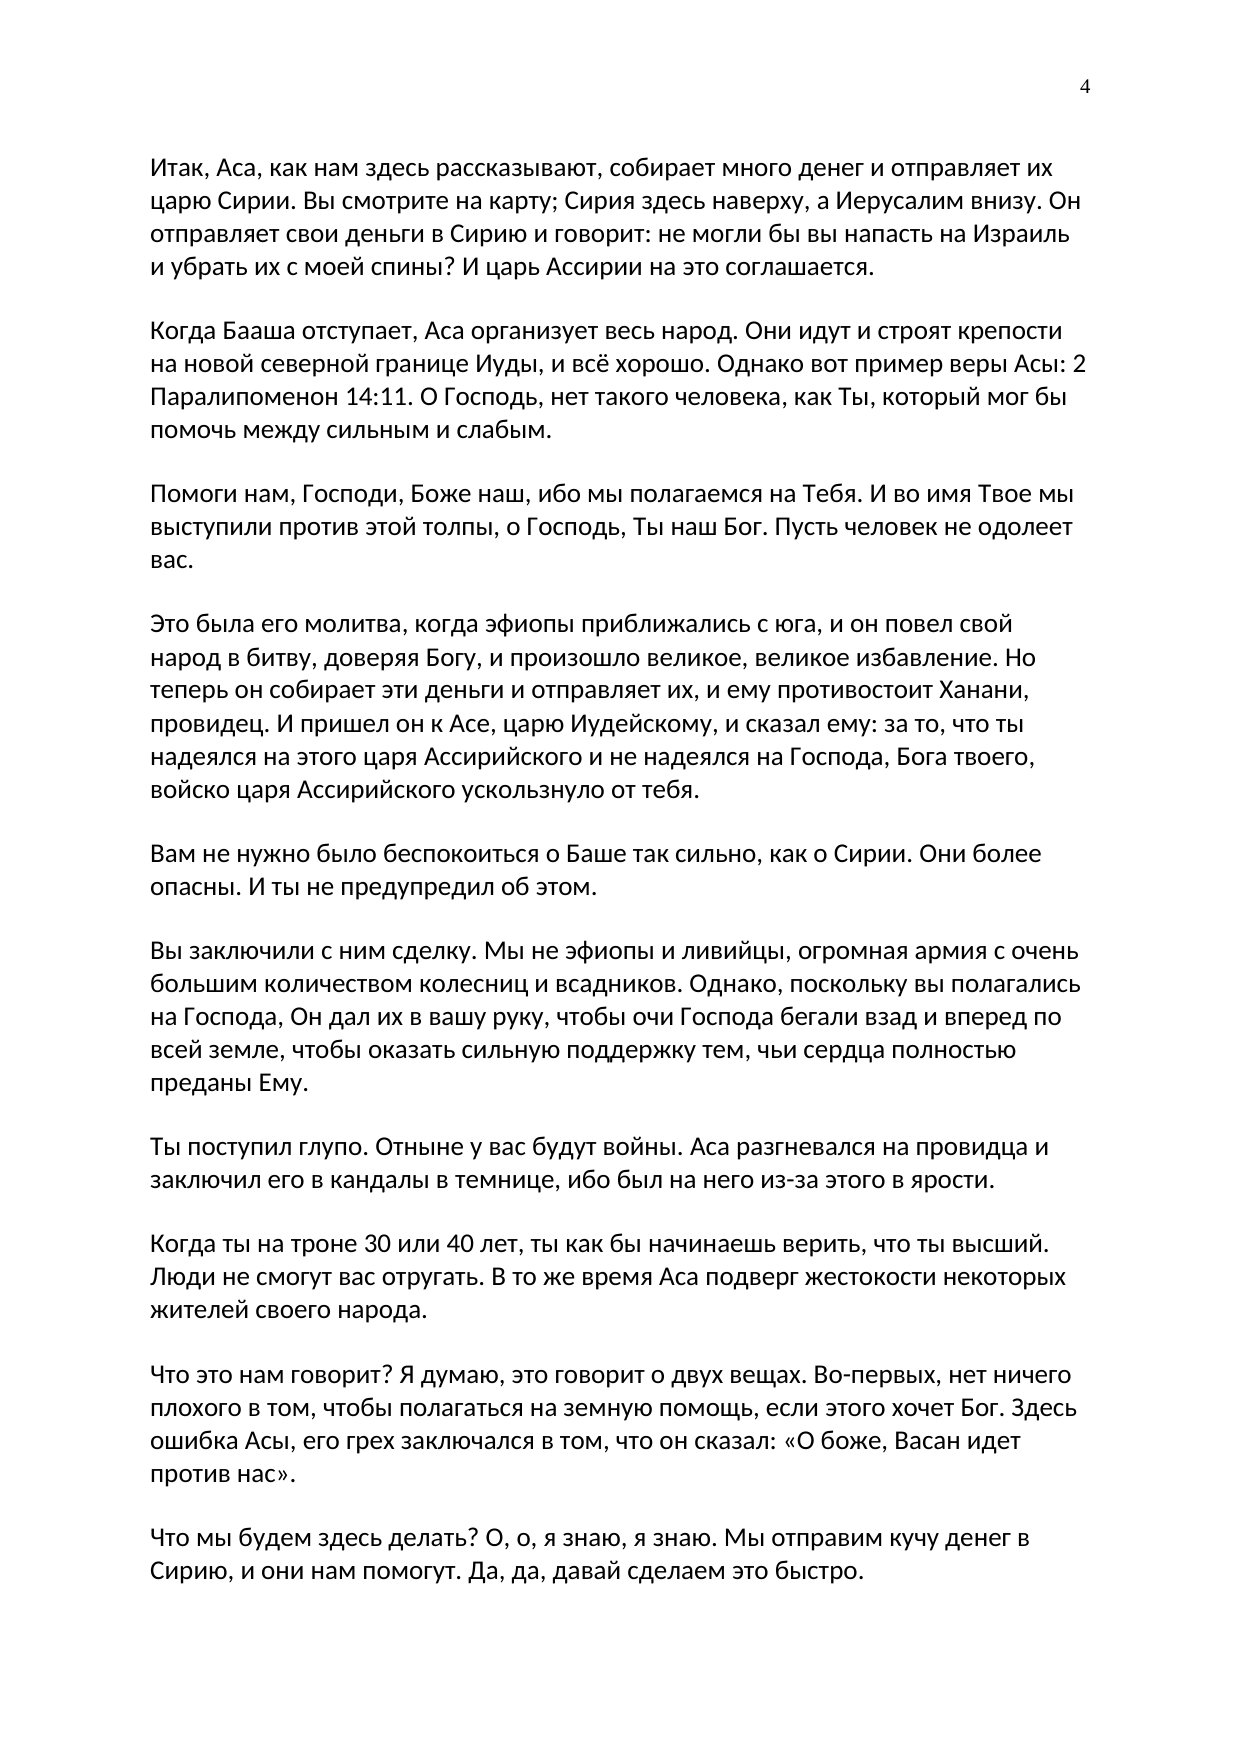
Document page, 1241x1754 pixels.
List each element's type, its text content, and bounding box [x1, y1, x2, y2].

text Что это нам говорит? Я думаю, это говорит о двух вещах. Во-первых, нет ничего плохого в том, чтобы полагаться на земную помощь, если этого хочет Бог. Здесь ошибка Асы, его грех заключался в том, что он сказал: «О боже, Васан идет против нас». [150, 1357, 1090, 1489]
text Когда Бааша отступает, Аса организует весь народ. Они идут и строят крепости на новой северной границе Иуды, и всё хорошо. Однако вот пример веры Асы: 2 Паралипоменон 14:11. О Господь, нет такого человека, как Ты, который мог бы помочь между сильным и слабым. [150, 313, 1090, 445]
text Вы заключили с ним сделку. Мы не эфиопы и ливийцы, огромная армия с очень большим количеством колесниц и всадников. Однако, поскольку вы полагались на Господа, Он дал их в вашу руку, чтобы очи Господа бегали взад и вперед по всей земле, чтобы оказать сильную поддержку тем, чьи сердца полностью преданы Ему. [150, 933, 1090, 1098]
text Итак, Аса, как нам здесь рассказывают, собирает много денег и отправляет их царю Сирии. Вы смотрите на карту; Сирия здесь наверху, а Иерусалим внизу. Он отправляет свои деньги в Сирию и говорит: не могли бы вы напасть на Израиль и убрать их с моей спины? И царь Ассирии на это соглашается. [150, 150, 1090, 282]
text Это была его молитва, когда эфиопы приближались с юга, и он повел свой народ в битву, доверяя Богу, и произошло великое, великое избавление. Но теперь он собирает эти деньги и отправляет их, и ему противостоит Ханани, провидец. И пришел он к Асе, царю Иудейскому, и сказал ему: за то, что ты надеялся на этого царя Ассирийского и не надеялся на Господа, Бога твоего, войско царя Ассирийского ускользнуло от тебя. [150, 607, 1090, 805]
text Ты поступил глупо. Отныне у вас будут войны. Аса разгневался на провидца и заключил его в кандалы в темнице, ибо был на него из-за этого в ярости. [150, 1129, 1090, 1195]
text Вам не нужно было беспокоиться о Баше так сильно, как о Сирии. Они более опасны. И ты не предупредил об этом. [150, 836, 1090, 902]
text Помоги нам, Господи, Боже наш, ибо мы полагаемся на Тебя. И во имя Твое мы выступили против этой толпы, о Господь, Ты наш Бог. Пусть человек не одолеет вас. [150, 476, 1090, 576]
text Когда ты на троне 30 или 40 лет, ты как бы начинаешь верить, что ты высший. Люди не смогут вас отругать. В то же время Аса подверг жестокости некоторых жителей своего народа. [150, 1227, 1090, 1326]
text Что мы будем здесь делать? О, о, я знаю, я знаю. Мы отправим кучу денег в Сирию, и они нам помогут. Да, да, давай сделаем это быстро. [150, 1520, 1090, 1586]
